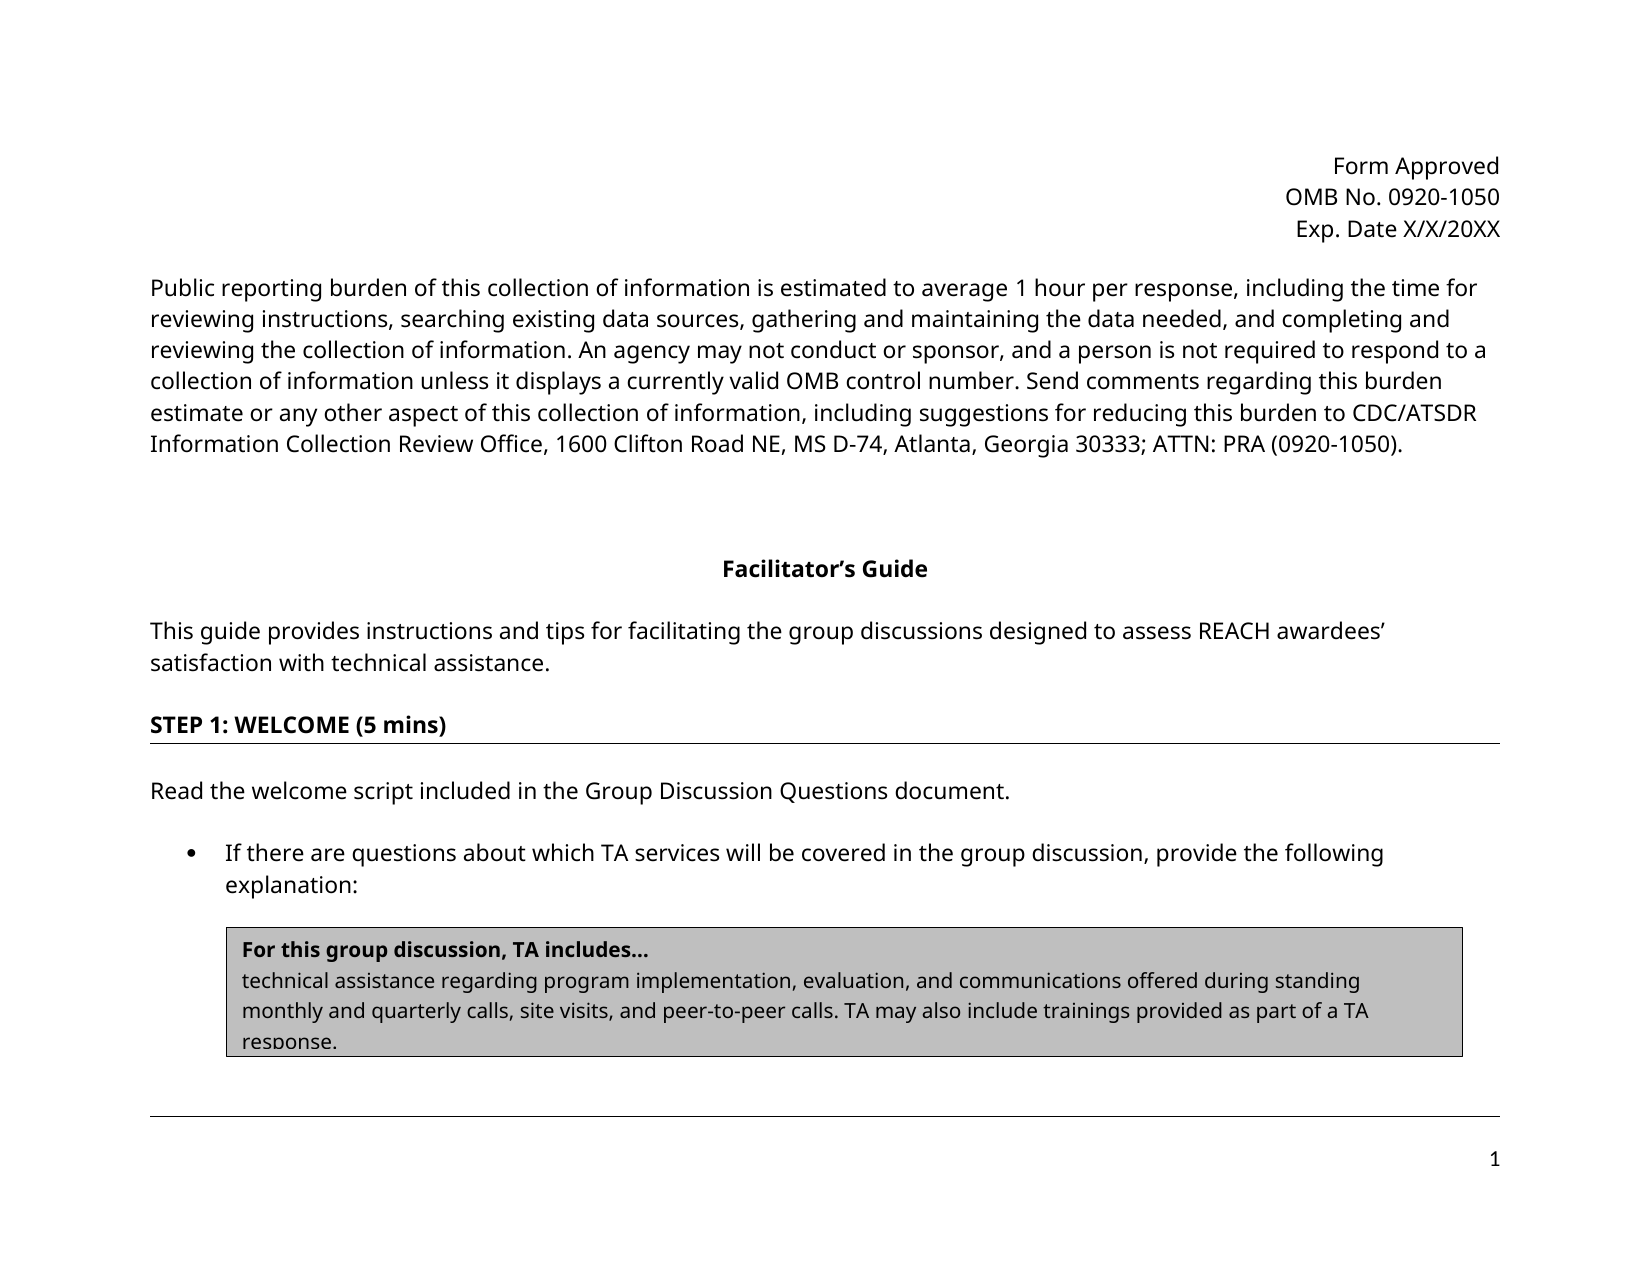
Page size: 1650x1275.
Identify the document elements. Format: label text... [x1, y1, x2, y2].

text Exp. Date X/X/20XX [150, 212, 1500, 244]
title Read the welcome script included in the Group Discussion Questions document. [150, 775, 1500, 806]
title This guide provides instructions and tips for facilitating the group discussions designed to assess REACH awardees’ satisfaction with technical assistance. [150, 616, 1500, 678]
title Facilitator’s Guide [150, 553, 1500, 584]
text OMB No. 0920-1050 [150, 181, 1500, 212]
title STEP 1: WELCOME (5 mins) [150, 709, 1500, 743]
text Form Approved [150, 150, 1500, 181]
title If there are questions about which TA services will be covered in the group discussion, provide the following explanation: [187, 837, 1500, 900]
text Public reporting burden of this collection of information is estimated to average 1 hour per response, including the time for reviewing instructions, searching existing data sources, gathering and maintaining the data needed, and completing and reviewing the collection of information. An agency may not conduct or sponsor, and a person is not required to respond to a collection of information unless it displays a currently valid OMB control number. Send comments regarding this burden estimate or any other aspect of this collection of information, including suggestions for reducing this burden to CDC/ATSDR Information Collection Review Office, 1600 Clifton Road NE, MS D-74, Atlanta, Georgia 30333; ATTN: PRA (0920-1050). [150, 272, 1500, 459]
